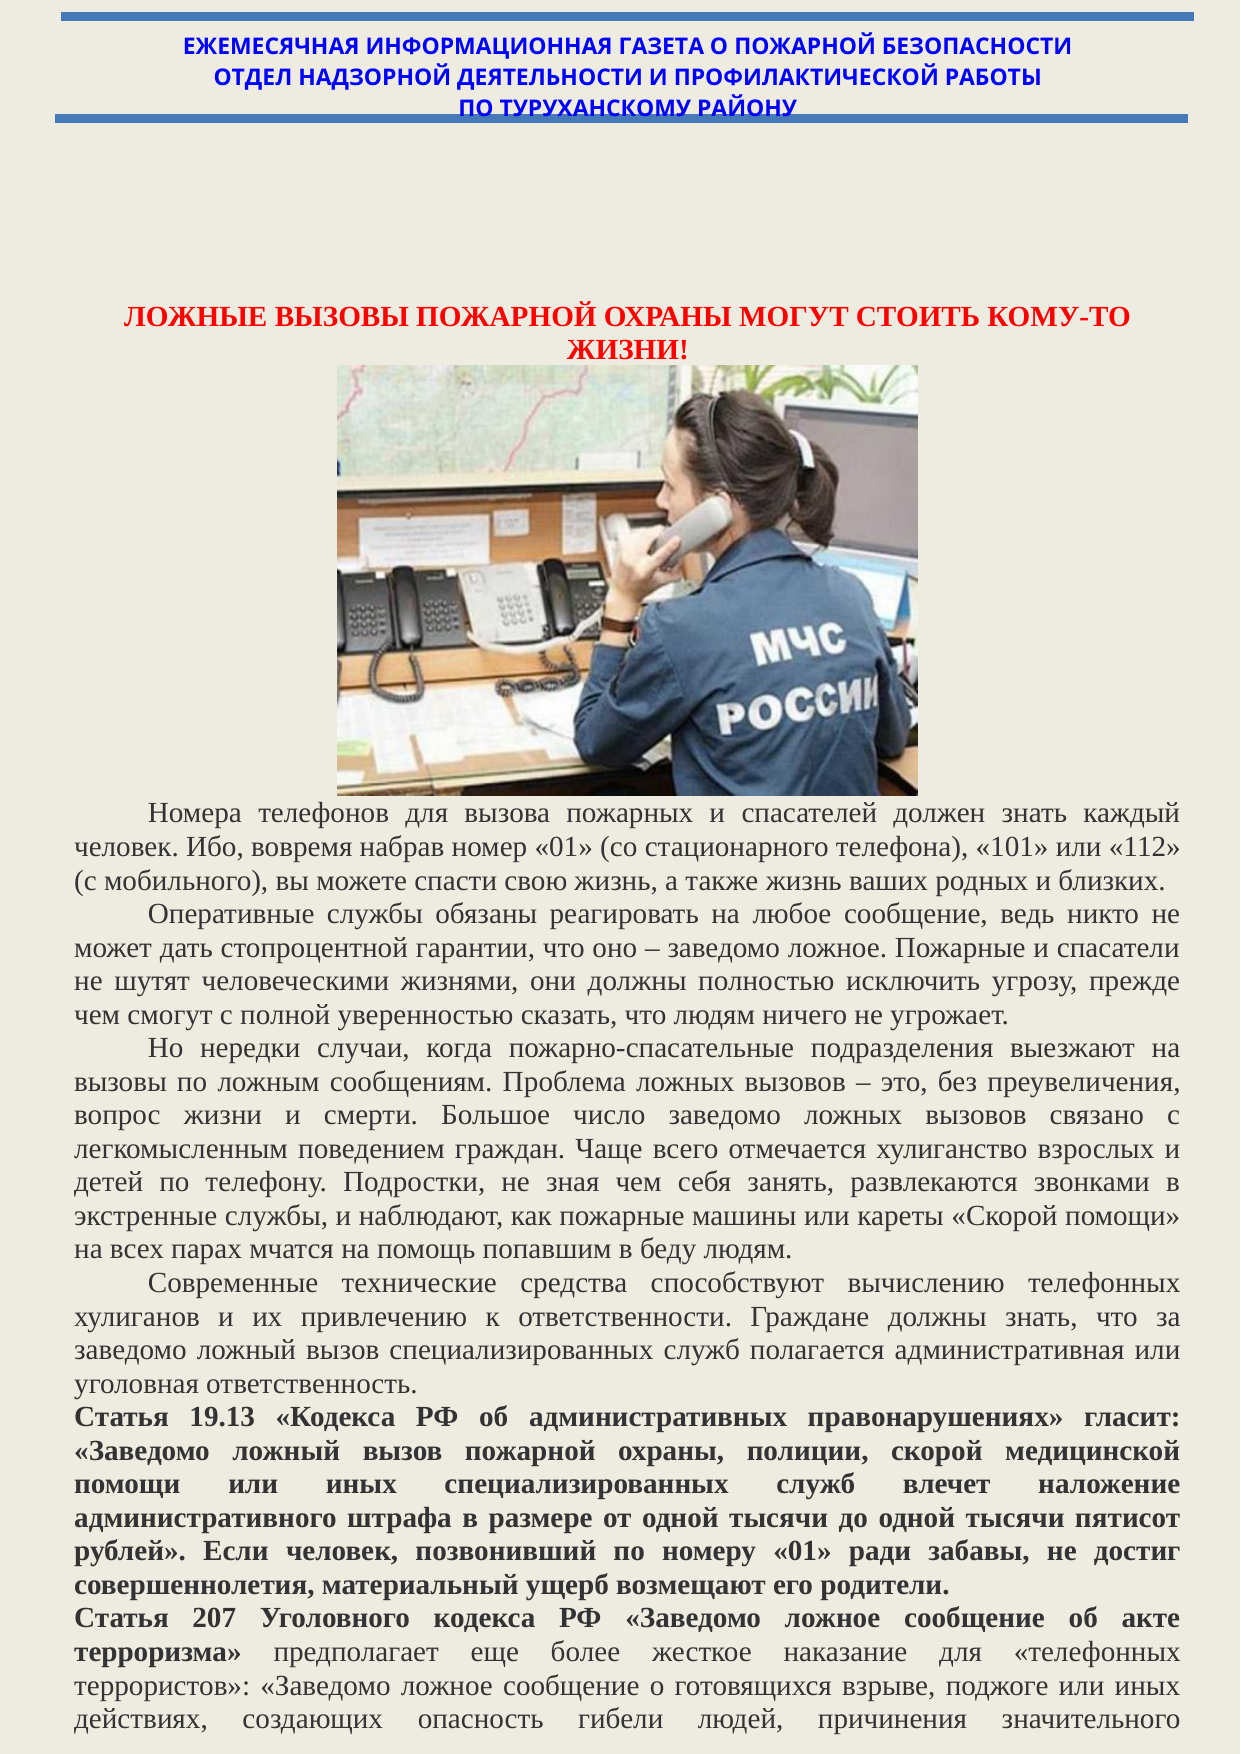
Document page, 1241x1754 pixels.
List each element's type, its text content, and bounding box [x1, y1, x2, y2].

text Современные технические средства способствуют вычислению телефонных хулиганов и их привлечению к ответственности. Граждане должны знать, что за заведомо ложный вызов специализированных служб полагается административная или уголовная ответственность. [74, 1265, 1181, 1399]
text Оперативные службы обязаны реагировать на любое сообщение, ведь никто не может дать стопроцентной гарантии, что оно – заведомо ложное. Пожарные и спасатели не шутят человеческими жизнями, они должны полностью исключить угрозу, прежде чем смогут с полной уверенностью сказать, что людям ничего не угрожает. [74, 896, 1181, 1030]
text Статья 19.13 «Кодекса РФ об административных правонарушениях» гласит: «Заведомо ложный вызов пожарной охраны, полиции, скорой медицинской помощи или иных специализированных служб влечет наложение административного штрафа в размере от одной тысячи до одной тысячи пятисот рублей». Если человек, позвонивший по номеру «01» ради забавы, не достиг совершеннолетия, материальный ущерб возмещают его родители. [74, 1399, 1181, 1601]
text ЛОЖНЫЕ ВЫЗОВЫ ПОЖАРНОЙ ОХРАНЫ МОГУТ СТОИТЬ КОМУ-ТО ЖИЗНИ! [74, 299, 1181, 366]
picture [337, 365, 918, 796]
text Номера телефонов для вызова пожарных и спасателей должен знать каждый человек. Ибо, вовремя набрав номер «01» (со стационарного телефона), «101» или «112» (с мобильного), вы можете спасти свою жизнь, а также жизнь ваших родных и близких. [74, 796, 1181, 896]
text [74, 1601, 1181, 1735]
text Но нередки случаи, когда пожарно-спасательные подразделения выезжают на вызовы по ложным сообщениям. Проблема ложных вызовов – это, без преувеличения, вопрос жизни и смерти. Большое число заведомо ложных вызовов связано с легкомысленным поведением граждан. Чаще всего отмечается хулиганство взрослых и детей по телефону. Подростки, не зная чем себя занять, развлекаются звонками в экстренные службы, и наблюдают, как пожарные машины или кареты «Скорой помощи» на всех парах мчатся на помощь попавшим в беду людям. [74, 1030, 1181, 1265]
